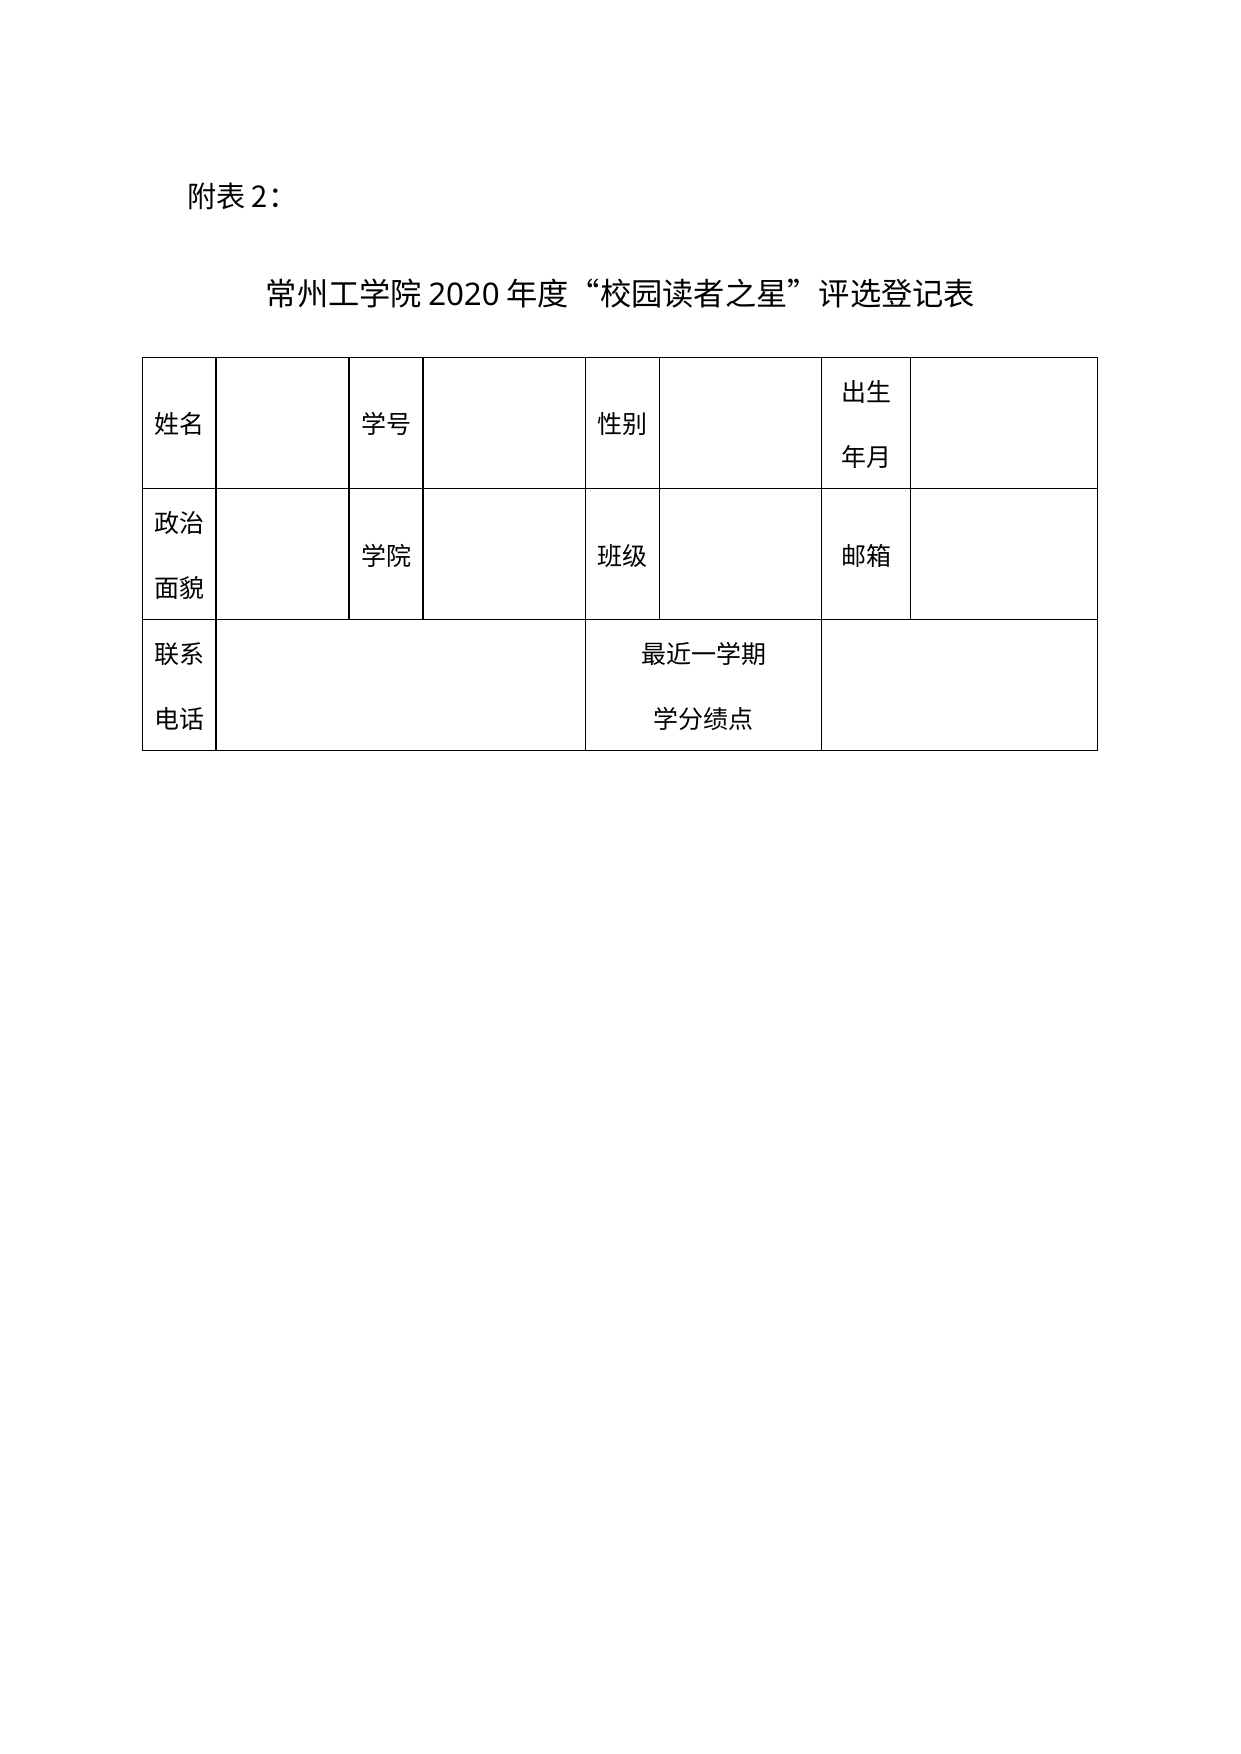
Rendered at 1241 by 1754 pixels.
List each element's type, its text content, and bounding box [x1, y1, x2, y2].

table_cell 学院 [350, 489, 422, 619]
table_cell [911, 489, 1097, 619]
table_cell 邮箱 [822, 489, 910, 619]
table_header 性别 [586, 358, 659, 488]
table_cell [424, 489, 585, 619]
table_header [424, 358, 585, 488]
text 常州工学院2020年度“校园读者之星”评选登记表 [187, 259, 1053, 324]
table_cell [660, 489, 821, 619]
table_header [217, 358, 348, 488]
table_cell 政治 面貌 [143, 489, 215, 619]
table_header 学号 [350, 358, 422, 488]
text 附表2： [187, 162, 1053, 227]
table_cell [822, 620, 1097, 750]
table_cell [217, 489, 348, 619]
table_cell 最近一学期 学分绩点 [586, 620, 821, 750]
table_header [911, 358, 1097, 488]
table_cell 联系 电话 [143, 620, 215, 750]
table_header 姓名 [143, 358, 215, 488]
table_cell [217, 620, 585, 750]
table_header [660, 358, 821, 488]
table_header 出生 年月 [822, 358, 910, 488]
table_cell 班级 [586, 489, 659, 619]
